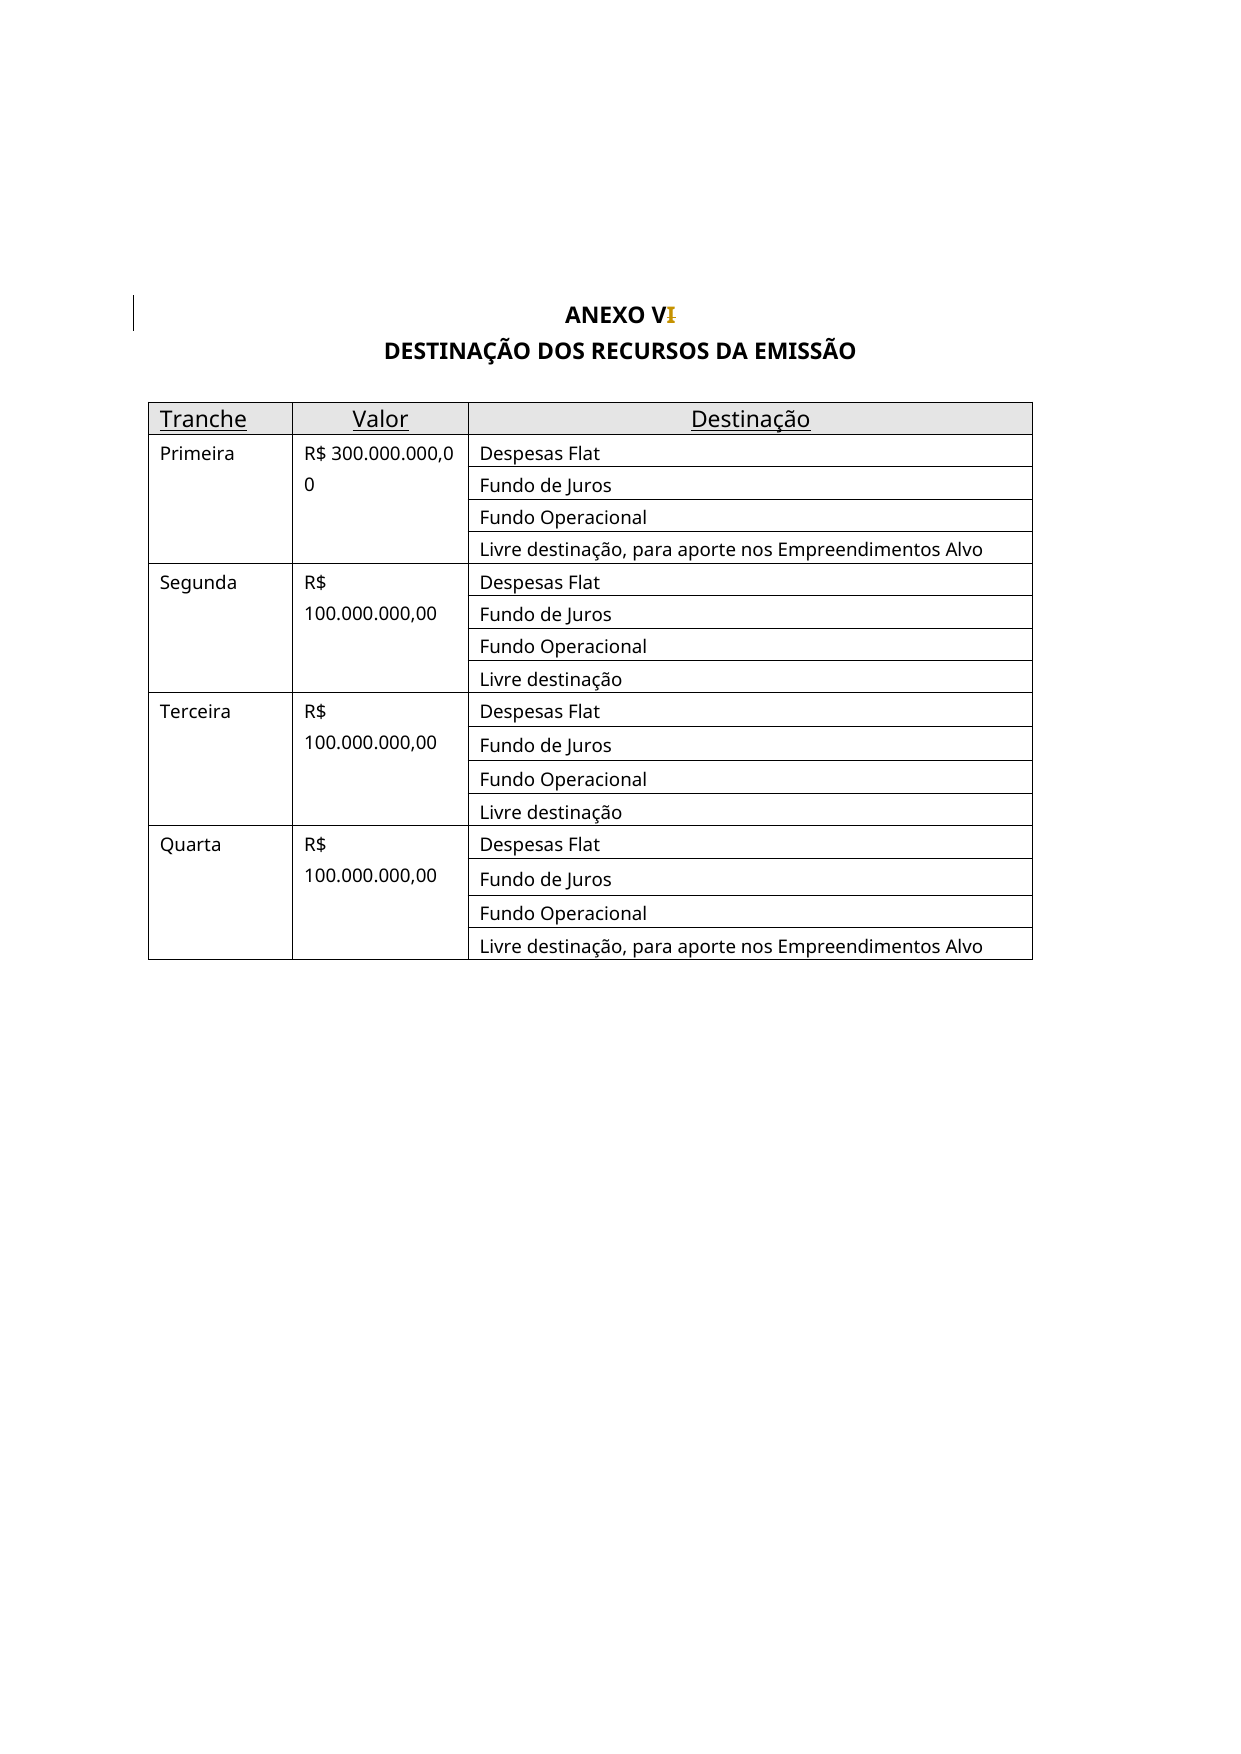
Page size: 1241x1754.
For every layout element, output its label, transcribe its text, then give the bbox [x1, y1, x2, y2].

table_cell Primeira [149, 435, 292, 563]
table_header Tranche [149, 403, 292, 434]
table_cell R$ 100.000.000,00 [293, 693, 468, 825]
text DESTINAÇÃO DOS RECURSOS DA EMISSÃO [148, 331, 1092, 366]
table_cell Fundo Operacional [469, 629, 1032, 660]
table_cell Fundo de Juros [469, 727, 1032, 759]
text ANEXO V [148, 295, 1092, 331]
table_cell R$ 100.000.000,00 [293, 826, 468, 959]
table_cell Despesas Flat [469, 826, 1032, 858]
table_cell Fundo de Juros [469, 859, 1032, 895]
table_cell R$ 100.000.000,00 [293, 564, 468, 692]
table_cell Fundo Operacional [469, 761, 1032, 793]
table_cell Livre destinação [469, 794, 1032, 825]
table_cell Quarta [149, 826, 292, 959]
table_cell Fundo de Juros [469, 596, 1032, 628]
table_cell Fundo Operacional [469, 500, 1032, 531]
table_cell Fundo de Juros [469, 467, 1032, 498]
table_cell Despesas Flat [469, 564, 1032, 595]
table_cell Despesas Flat [469, 435, 1032, 466]
table_cell Segunda [149, 564, 292, 692]
table_cell Fundo Operacional [469, 896, 1032, 927]
table_cell Despesas Flat [469, 693, 1032, 726]
table_cell Livre destinação, para aporte nos Empreendimentos Alvo [469, 928, 1032, 959]
table_header Destinação [469, 403, 1032, 434]
table_header Valor [293, 403, 468, 434]
table_cell Livre destinação, para aporte nos Empreendimentos Alvo [469, 532, 1032, 563]
table_cell Terceira [149, 693, 292, 825]
table_cell Livre destinação [469, 661, 1032, 692]
table_cell R$ 300.000.000,00 [293, 435, 468, 563]
